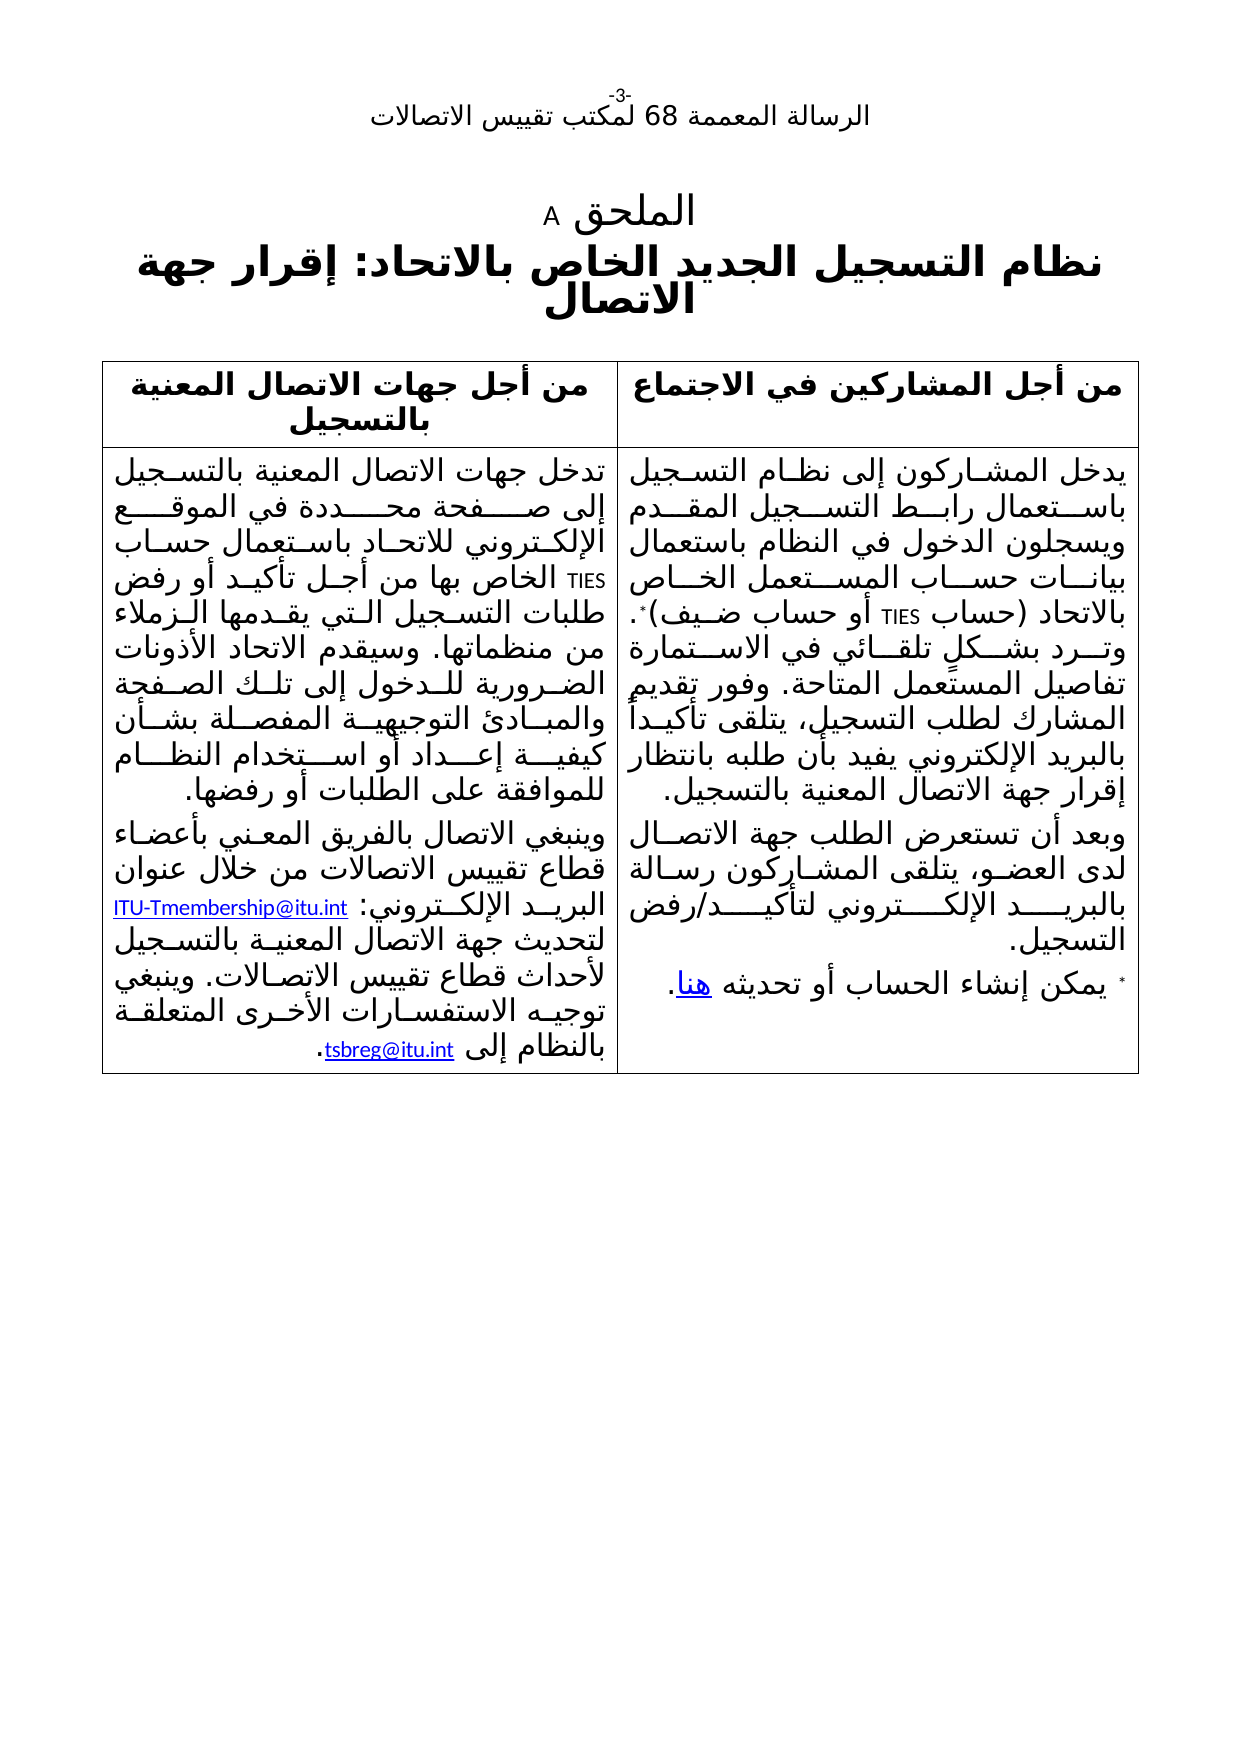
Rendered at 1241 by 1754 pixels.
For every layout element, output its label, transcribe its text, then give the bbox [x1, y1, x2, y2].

title نظام التسجيل الجديد الخاص بالاتحاد: إقرار جهة الاتصال [118, 246, 1122, 323]
table_cell تدخل جهات الاتصال المعنية بالتسجيل إلى صفحة محددة في الموقع الإلكتروني للاتحاد باستعمال حساب TIES الخاص بها من أجل تأكيد أو رفض طلبات التسجيل التي يقدمها الزملاء من منظماتها. وسيقدم الاتحاد الأذونات الضرورية للدخول إلى تلك الصفحة والمبادئ التوجيهية المفصلة بشأن كيفية إعداد أو استخدام النظام للموافقة على الطلبات أو رفضها. وينبغي الاتصال بالفريق المعني بأعضاء قطاع تقييس الاتصالات من خلال عنوان البريد الإلكتروني: ITU-Tmembership@itu.int لتحديث جهة الاتصال المعنية بالتسجيل لأحداث قطاع تقييس الاتصالات. وينبغي توجيه الاستفسارات الأخرى المتعلقة بالنظام إلى tsbreg@itu.int. [103, 448, 617, 1073]
text الملحق A [595, 194, 1122, 233]
text الملحق A [118, 194, 640, 233]
table_cell يدخل المشاركون إلى نظام التسجيل باستعمال رابط التسجيل المقدم ويسجلون الدخول في النظام باستعمال بيانات حساب المستعمل الخاص بالاتحاد (حساب TIES أو حساب ضيف)*. وترد بشكلٍ تلقائي في الاستمارة تفاصيل المستعمل المتاحة. وفور تقديم المشارك لطلب التسجيل، يتلقى تأكيداً بالبريد الإلكتروني يفيد بأن طلبه بانتظار إقرار جهة الاتصال المعنية بالتسجيل. وبعد أن تستعرض الطلب جهة الاتصال لدى العضو، يتلقى المشاركون رسالة بالبريد الإلكتروني لتأكيد/رفض التسجيل. * يمكن إنشاء الحساب أو تحديثه هنا. [618, 448, 1138, 1073]
table_header من أجل جهات الاتصال المعنية بالتسجيل [103, 362, 617, 447]
table_header من أجل المشاركين في الاجتماع [618, 362, 1138, 447]
